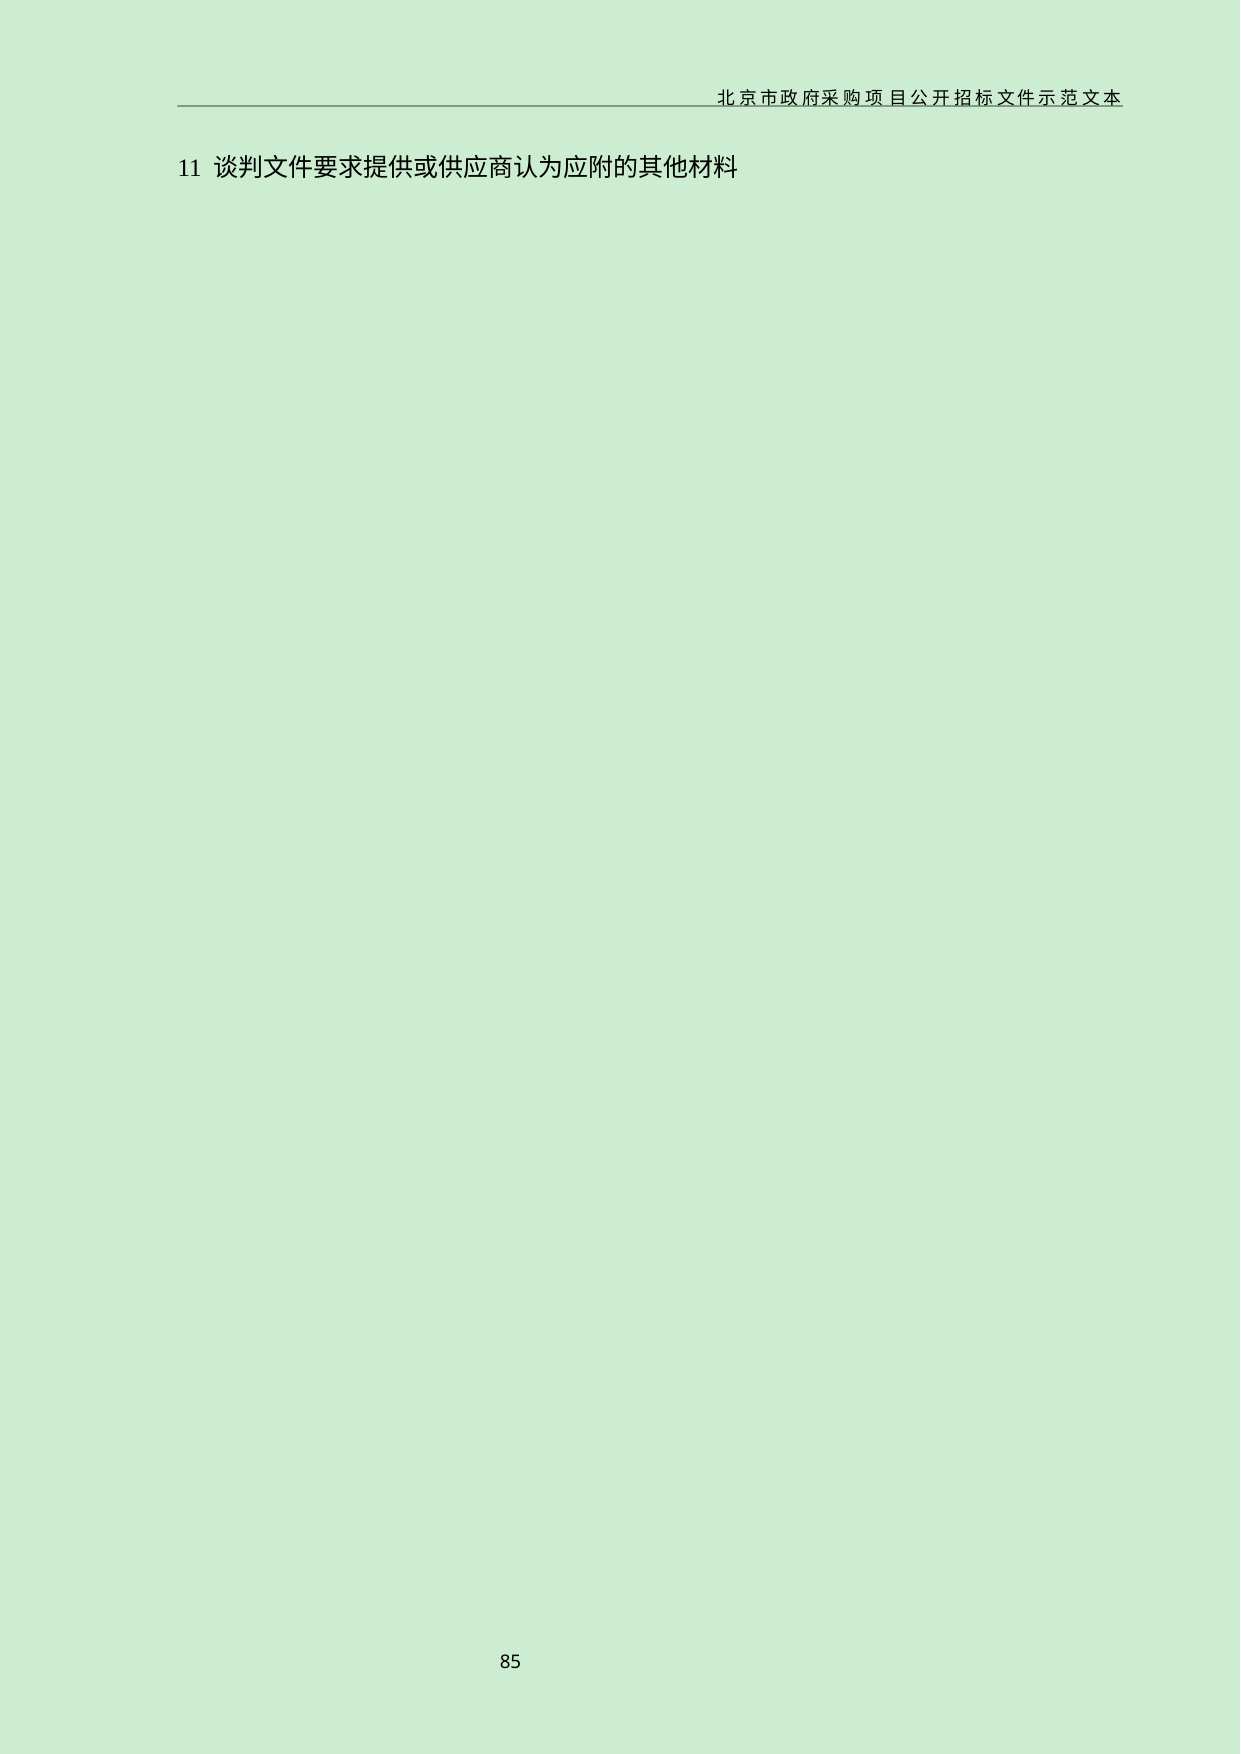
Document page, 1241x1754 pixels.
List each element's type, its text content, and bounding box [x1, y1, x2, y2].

text 11 谈判文件要求提供或供应商认为应附的其他材料 [177, 148, 1122, 184]
